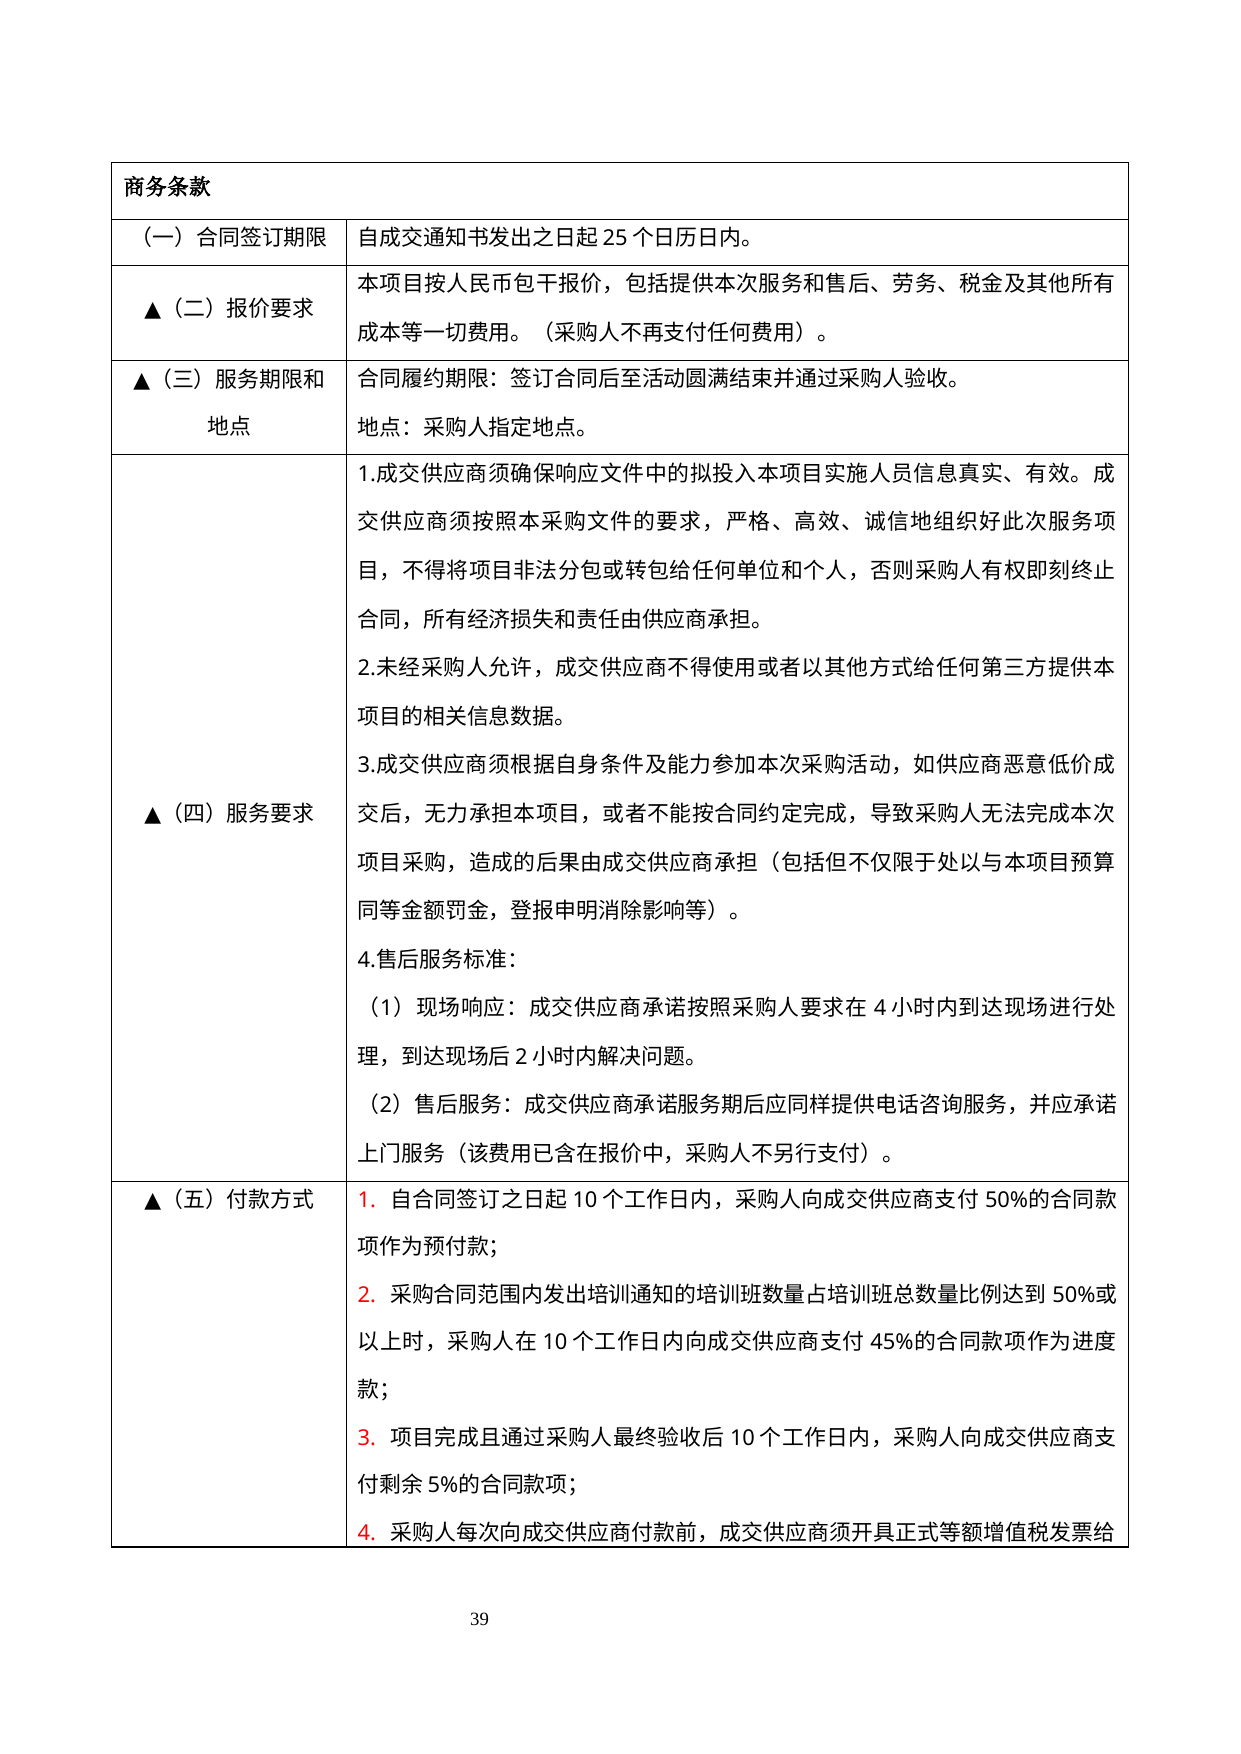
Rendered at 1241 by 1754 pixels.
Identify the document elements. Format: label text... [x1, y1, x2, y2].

table_cell ▲（五）付款方式 [112, 1182, 346, 1546]
table_cell ▲（四）服务要求 [112, 455, 346, 1181]
table_cell 自成交通知书发出之日起25个日历日内。 [347, 220, 1128, 265]
table_cell 1.成交供应商须确保响应文件中的拟投入本项目实施人员信息真实、有效。成交供应商须按照本采购文件的要求，严格、高效、诚信地组织好此次服务项目，不得将项目非法分包或转包给任何单位和个人，否则采购人有权即刻终止合同，所有经济损失和责任由供应商承担。 2.未经采购人允许，成交供应商不得使用或者以其他方式给任何第三方提供本项目的相关信息数据。 3.成交供应商须根据自身条件及能力参加本次采购活动，如供应商恶意低价成交后，无力承担本项目，或者不能按合同约定完成，导致采购人无法完成本次项目采购，造成的后果由成交供应商承担（包括但不仅限于处以与本项目预算同等金额罚金，登报申明消除影响等）。 4.售后服务标准： （1）现场响应：成交供应商承诺按照采购人要求在4小时内到达现场进行处理，到达现场后2小时内解决问题。 （2）售后服务：成交供应商承诺服务期后应同样提供电话咨询服务，并应承诺上门服务（该费用已含在报价中，采购人不另行支付）。 [347, 455, 1128, 1181]
table_cell ▲（三）服务期限和地点 [112, 361, 346, 454]
table_cell ▲（二）报价要求 [112, 266, 346, 360]
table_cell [347, 1182, 1128, 1546]
table_cell 商务条款 [112, 163, 1128, 219]
table_cell 合同履约期限：签订合同后至活动圆满结束并通过采购人验收。 地点：采购人指定地点。 [347, 361, 1128, 454]
table_cell 本项目按人民币包干报价，包括提供本次服务和售后、劳务、税金及其他所有成本等一切费用。（采购人不再支付任何费用）。 [347, 266, 1128, 360]
table_cell （一）合同签订期限 [112, 220, 346, 265]
